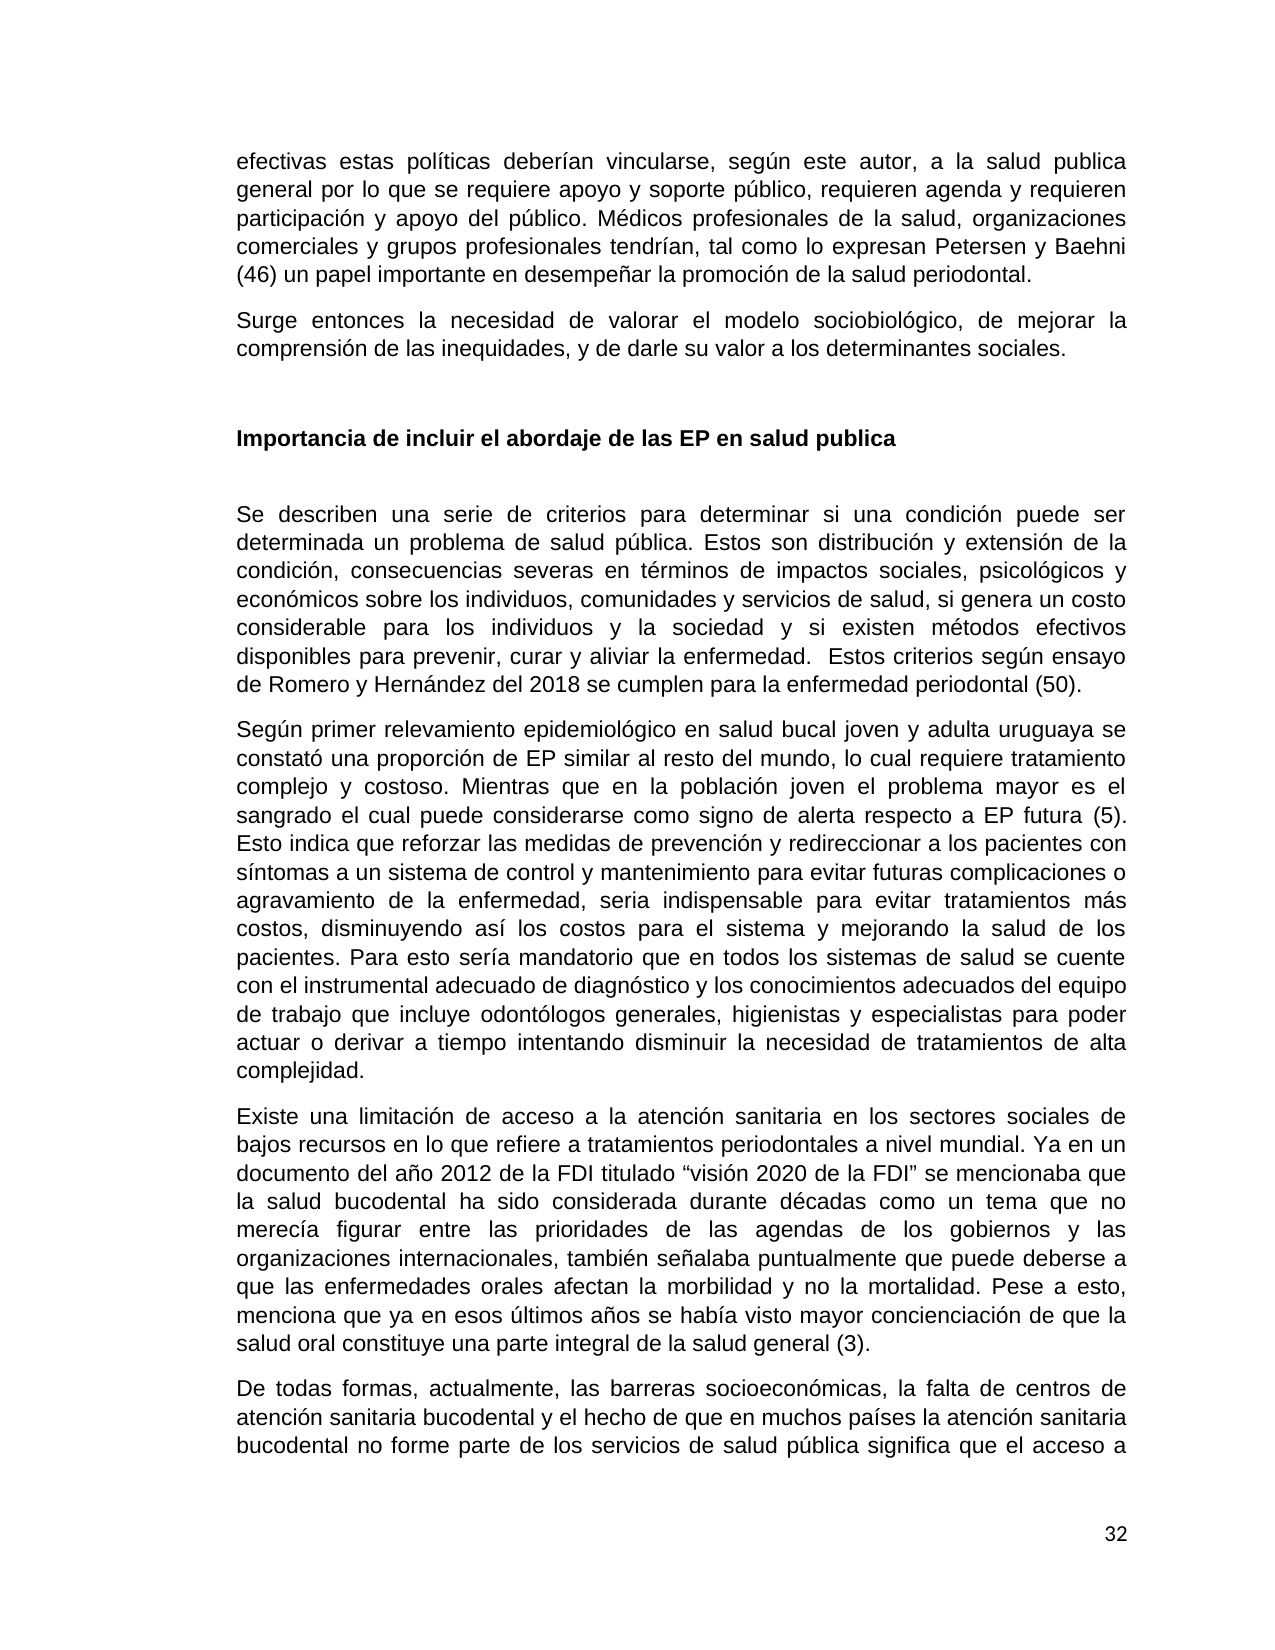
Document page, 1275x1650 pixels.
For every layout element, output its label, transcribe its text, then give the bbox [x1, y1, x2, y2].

text Surge entonces la necesidad de valorar el modelo sociobiológico, de mejorar la comprensión de las inequidades, y de darle su valor a los determinantes sociales. [236, 307, 1127, 361]
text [236, 148, 1127, 288]
text Existe una limitación de acceso a la atención sanitaria en los sectores sociales de bajos recursos en lo que refiere a tratamientos periodontales a nivel mundial. Ya en un documento del año 2012 de la FDI titulado “visión 2020 de la FDI” se mencionaba que la salud bucodental ha sido considerada durante décadas como un tema que no merecía figurar entre las prioridades de las agendas de los gobiernos y las organizaciones internacionales, también señalaba puntualmente que puede deberse a que las enfermedades orales afectan la morbilidad y no la mortalidad. Pese a esto, menciona que ya en esos últimos años se había visto mayor concienciación de que la salud oral constituye una parte integral de la salud general . [236, 1103, 1127, 1356]
text Según primer relevamiento epidemiológico en salud bucal joven y adulta uruguaya se constató una proporción de EP similar al resto del mundo, lo cual requiere tratamiento complejo y costoso. Mientras que en la población joven el problema mayor es el sangrado el cual puede considerarse como signo de alerta respecto a EP futura . Esto indica que reforzar las medidas de prevención y redireccionar a los pacientes con síntomas a un sistema de control y mantenimiento para evitar futuras complicaciones o agravamiento de la enfermedad, seria indispensable para evitar tratamientos más costos, disminuyendo así los costos para el sistema y mejorando la salud de los pacientes. Para esto sería mandatorio que en todos los sistemas de salud se cuente con el instrumental adecuado de diagnóstico y los conocimientos adecuados del equipo de trabajo que incluye odontólogos generales, higienistas y especialistas para poder actuar o derivar a tiempo intentando disminuir la necesidad de tratamientos de alta complejidad. [236, 716, 1127, 1084]
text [236, 1375, 1127, 1458]
subtitle Importancia de incluir el abordaje de las EP en salud publica [236, 425, 1127, 452]
text Se describen una serie de criterios para determinar si una condición puede ser determinada un problema de salud pública. Estos son distribución y extensión de la condición, consecuencias severas en términos de impactos sociales, psicológicos y económicos sobre los individuos, comunidades y servicios de salud, si genera un costo considerable para los individuos y la sociedad y si existen métodos efectivos disponibles para prevenir, curar y aliviar la enfermedad. Estos criterios según ensayo de Romero y Hernández del 2018 se cumplen para la enfermedad periodontal . [236, 501, 1127, 697]
